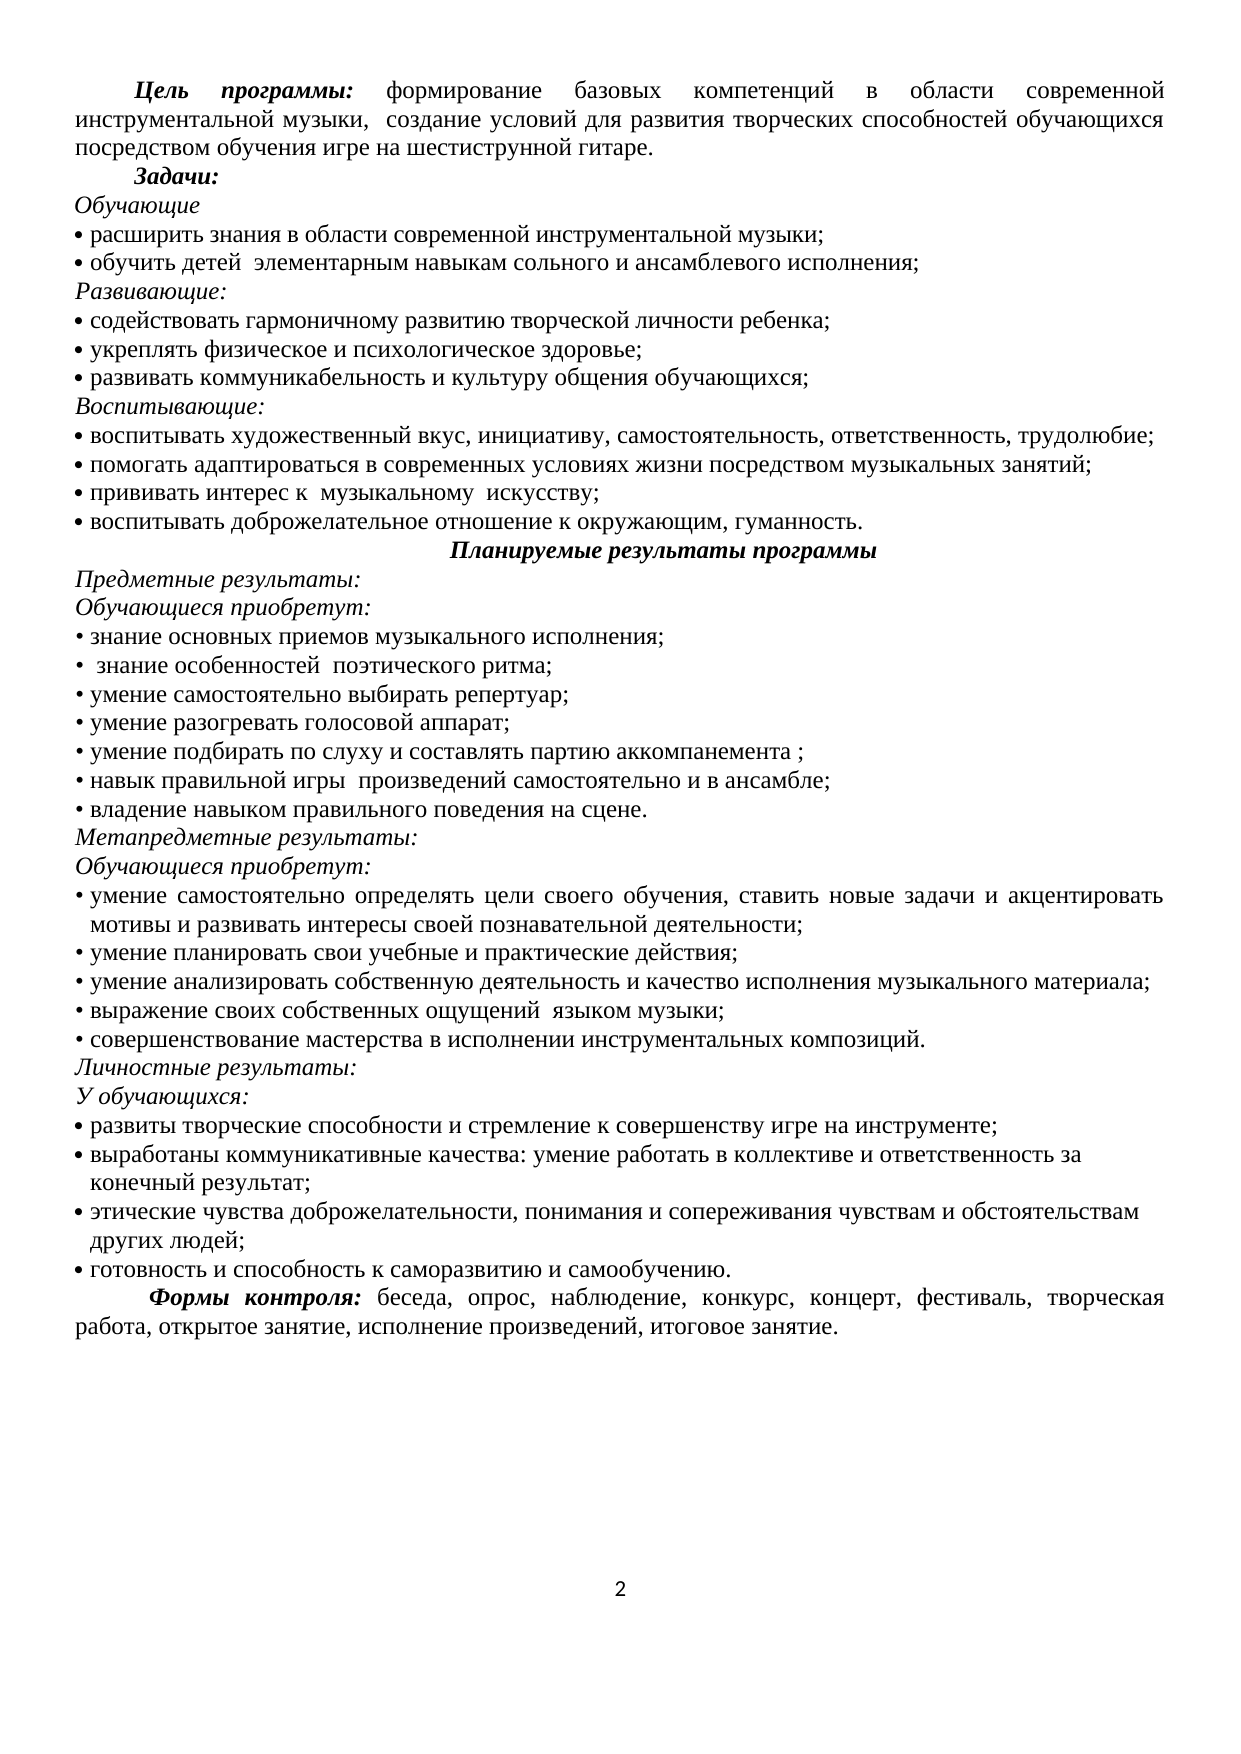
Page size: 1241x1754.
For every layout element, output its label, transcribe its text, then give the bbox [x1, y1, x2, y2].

list навык правильной игры произведений самостоятельно и в ансамбле; [75, 765, 1165, 794]
list содействовать гармоничному развитию творческой личности ребенка; [75, 305, 1163, 334]
list обучить детей элементарным навыкам сольного и ансамблевого исполнения; [75, 247, 1163, 276]
list умение планировать свои учебные и практические действия; [75, 937, 1165, 966]
list знание особенностей поэтического ритма; [75, 650, 1165, 679]
text У обучающихся: [75, 1081, 1165, 1110]
list развивать коммуникабельность и культуру общения обучающихся; [75, 362, 1163, 391]
list совершенствование мастерства в исполнении инструментальных композиций. [75, 1024, 1165, 1052]
text Воспитывающие: [75, 391, 1163, 420]
list умение анализировать собственную деятельность и качество исполнения музыкального материала; [75, 966, 1165, 995]
list прививать интерес к музыкальному искусству; [75, 477, 1163, 506]
list Формы контроля: беседа, опрос, наблюдение, конкурс, концерт, фестиваль, творческая работа, открытое занятие, исполнение произведений, итоговое занятие. [75, 1282, 1165, 1340]
text Развивающие: [75, 276, 1163, 305]
list расширить знания в области современной инструментальной музыки; [75, 219, 1163, 247]
list развиты творческие способности и стремление к совершенству игре на инструменте; [75, 1110, 1165, 1139]
text Задачи: [75, 161, 1165, 190]
list умение самостоятельно выбирать репертуар; [75, 679, 1165, 707]
list готовность и способность к саморазвитию и самообучению. [75, 1254, 1165, 1282]
text Обучающие [74, 190, 1163, 219]
list знание основных приемов музыкального исполнения; [75, 621, 1165, 650]
text Обучающиеся приобретут: [75, 851, 1165, 880]
text Метапредметные результаты: [75, 822, 1165, 851]
text Предметные результаты: [75, 564, 1165, 592]
list умение самостоятельно определять цели своего обучения, ставить новые задачи и акцентировать мотивы и развивать интересы своей познавательной деятельности; [75, 880, 1165, 937]
text Обучающиеся приобретут: [75, 592, 1165, 621]
list этические чувства доброжелательности, понимания и сопереживания чувствам и обстоятельствам других людей; [75, 1196, 1165, 1254]
list помогать адаптироваться в современных условиях жизни посредством музыкальных занятий; [75, 449, 1163, 477]
list воспитывать доброжелательное отношение к окружающим, гуманность. [75, 506, 1163, 535]
list выработаны коммуникативные качества: умение работать в коллективе и ответственность за конечный результат; [75, 1139, 1165, 1196]
text Цель программы: формирование базовых компетенций в области современной инструментальной музыки, создание условий для развития творческих способностей обучающихся посредством обучения игре на шестиструнной гитаре. [75, 75, 1165, 161]
text Личностные результаты: [75, 1052, 1165, 1081]
text Планируемые результаты программы [75, 535, 1165, 564]
list укреплять физическое и психологическое здоровье; [75, 334, 1163, 362]
list выражение своих собственных ощущений языком музыки; [75, 995, 1165, 1024]
list воспитывать художественный вкус, инициативу, самостоятельность, ответственность, трудолюбие; [75, 420, 1163, 449]
list умение подбирать по слуху и составлять партию аккомпанемента ; [75, 736, 1165, 765]
list умение разогревать голосовой аппарат; [75, 707, 1165, 736]
list владение навыком правильного поведения на сцене. [75, 794, 1165, 822]
